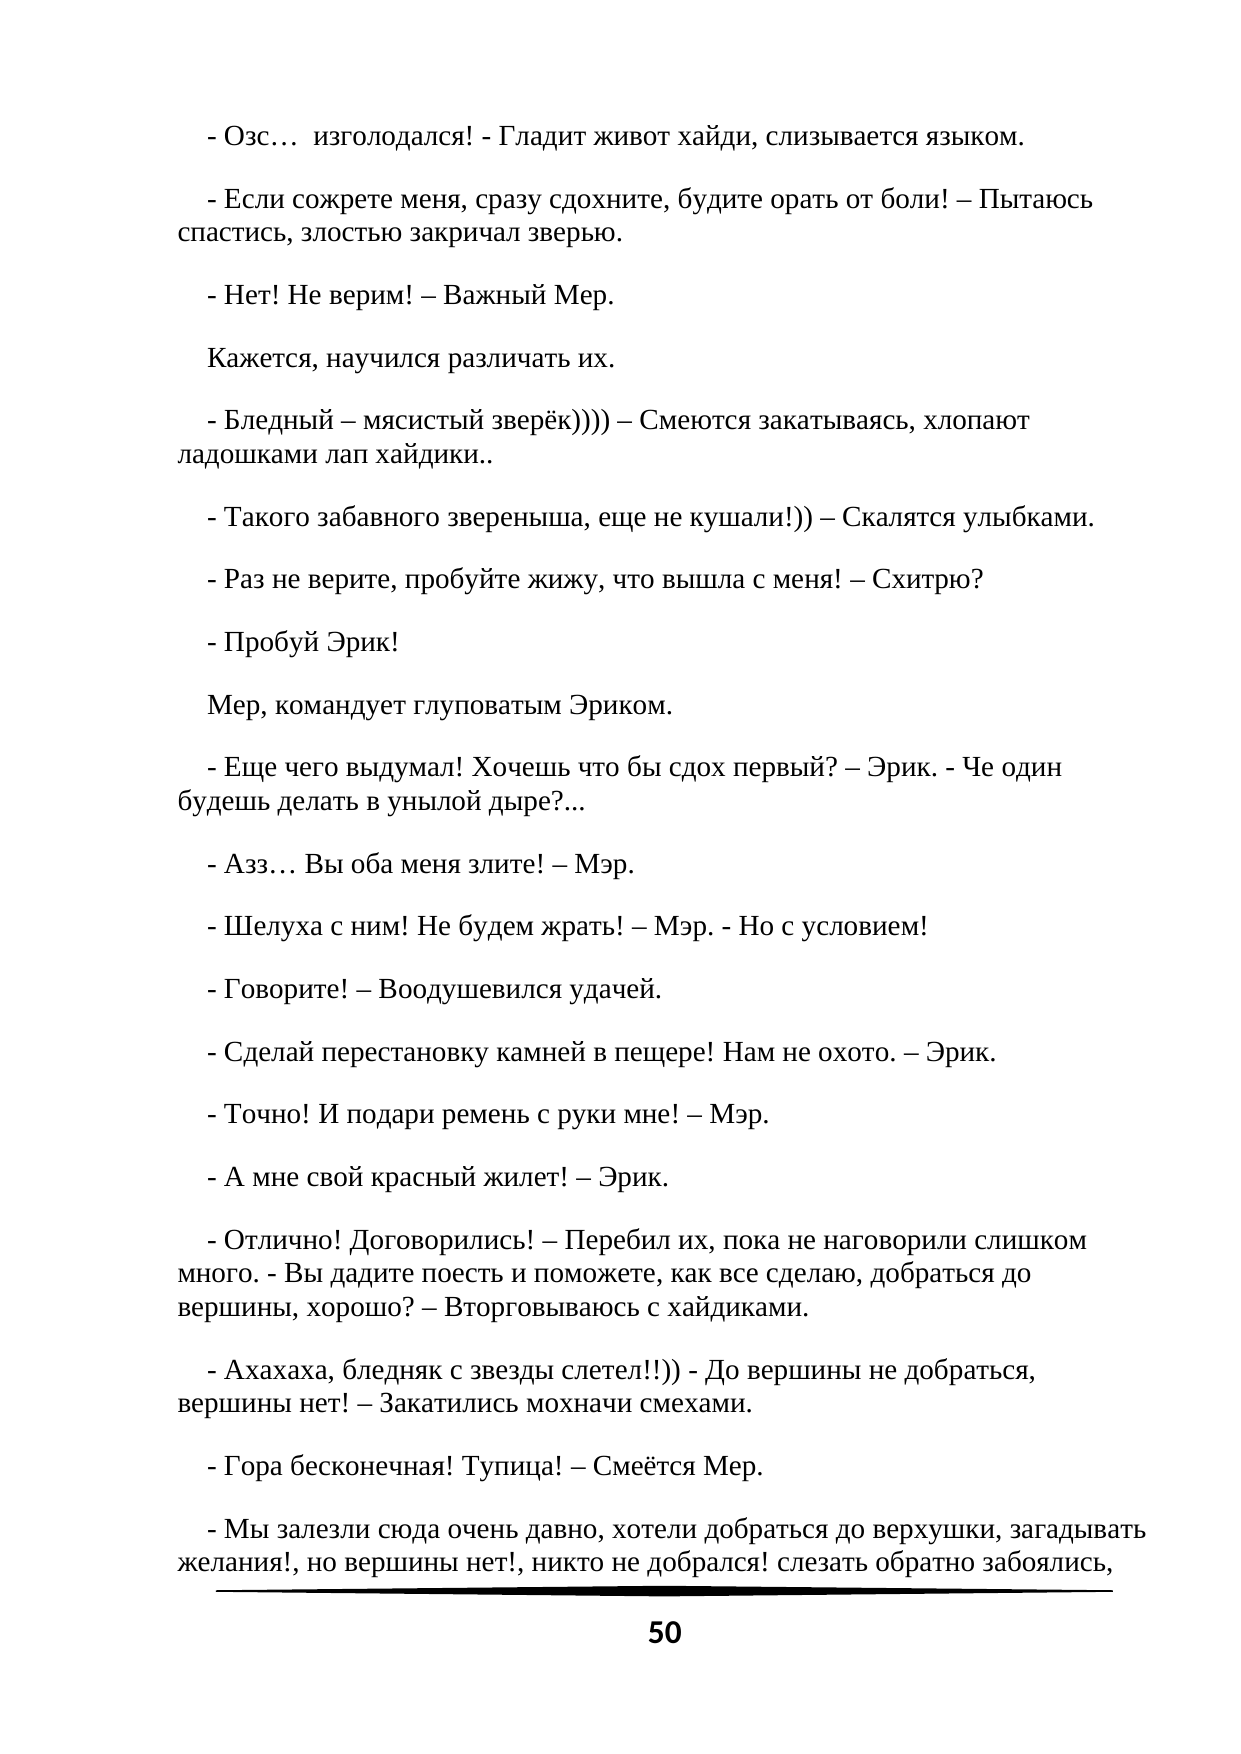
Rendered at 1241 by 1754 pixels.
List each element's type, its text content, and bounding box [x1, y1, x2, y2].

text - Гора бесконечная! Тупица! – Смеётся Мер. [177, 1448, 1152, 1482]
text - Еще чего выдумал! Хочешь что бы сдох первый? – Эрик. - Че один будешь делать в унылой дыре?... [177, 749, 1152, 817]
text - Азз… Вы оба меня злите! – Мэр. [177, 846, 1152, 879]
text - Раз не верите, пробуйте жижу, что вышла с меня! – Схитрю? [177, 561, 1152, 595]
text - Ахахаха, бледняк с звезды слетел!!)) - До вершины не добраться, вершины нет! – Закатились мохначи смехами. [177, 1352, 1152, 1419]
text Мер, командует глуповатым Эриком. [177, 687, 1152, 720]
text - Такого забавного звереныша, еще не кушали!)) – Скалятся улыбками. [177, 499, 1152, 532]
text Кажется, научился различать их. [177, 340, 1152, 373]
text - Точно! И подари ремень с руки мне! – Мэр. [177, 1097, 1152, 1130]
text - Отлично! Договорились! – Перебил их, пока не наговорили слишком много. - Вы дадите поесть и поможете, как все сделаю, добраться до вершины, хорошо? – Вторговываюсь с хайдиками. [177, 1222, 1152, 1323]
text - Шелуха с ним! Не будем жрать! – Мэр. - Но с условием! [177, 908, 1152, 942]
text - Если сожрете меня, сразу сдохните, будите орать от боли! – Пытаюсь спастись, злостью закричал зверью. [177, 181, 1152, 248]
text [177, 1511, 1152, 1578]
text - Озс… изголодался! - Гладит живот хайди, слизывается языком. [177, 118, 1152, 152]
text - Бледный – мясистый зверёк)))) – Смеются закатываясь, хлопают ладошками лап хайдики.. [177, 402, 1152, 469]
text - А мне свой красный жилет! – Эрик. [177, 1159, 1152, 1193]
text - Сделай перестановку камней в пещере! Нам не охото. – Эрик. [177, 1034, 1152, 1067]
text - Нет! Не верим! – Важный Мер. [177, 277, 1152, 311]
text - Пробуй Эрик! [177, 624, 1152, 658]
text - Говорите! – Воодушевился удачей. [177, 971, 1152, 1005]
